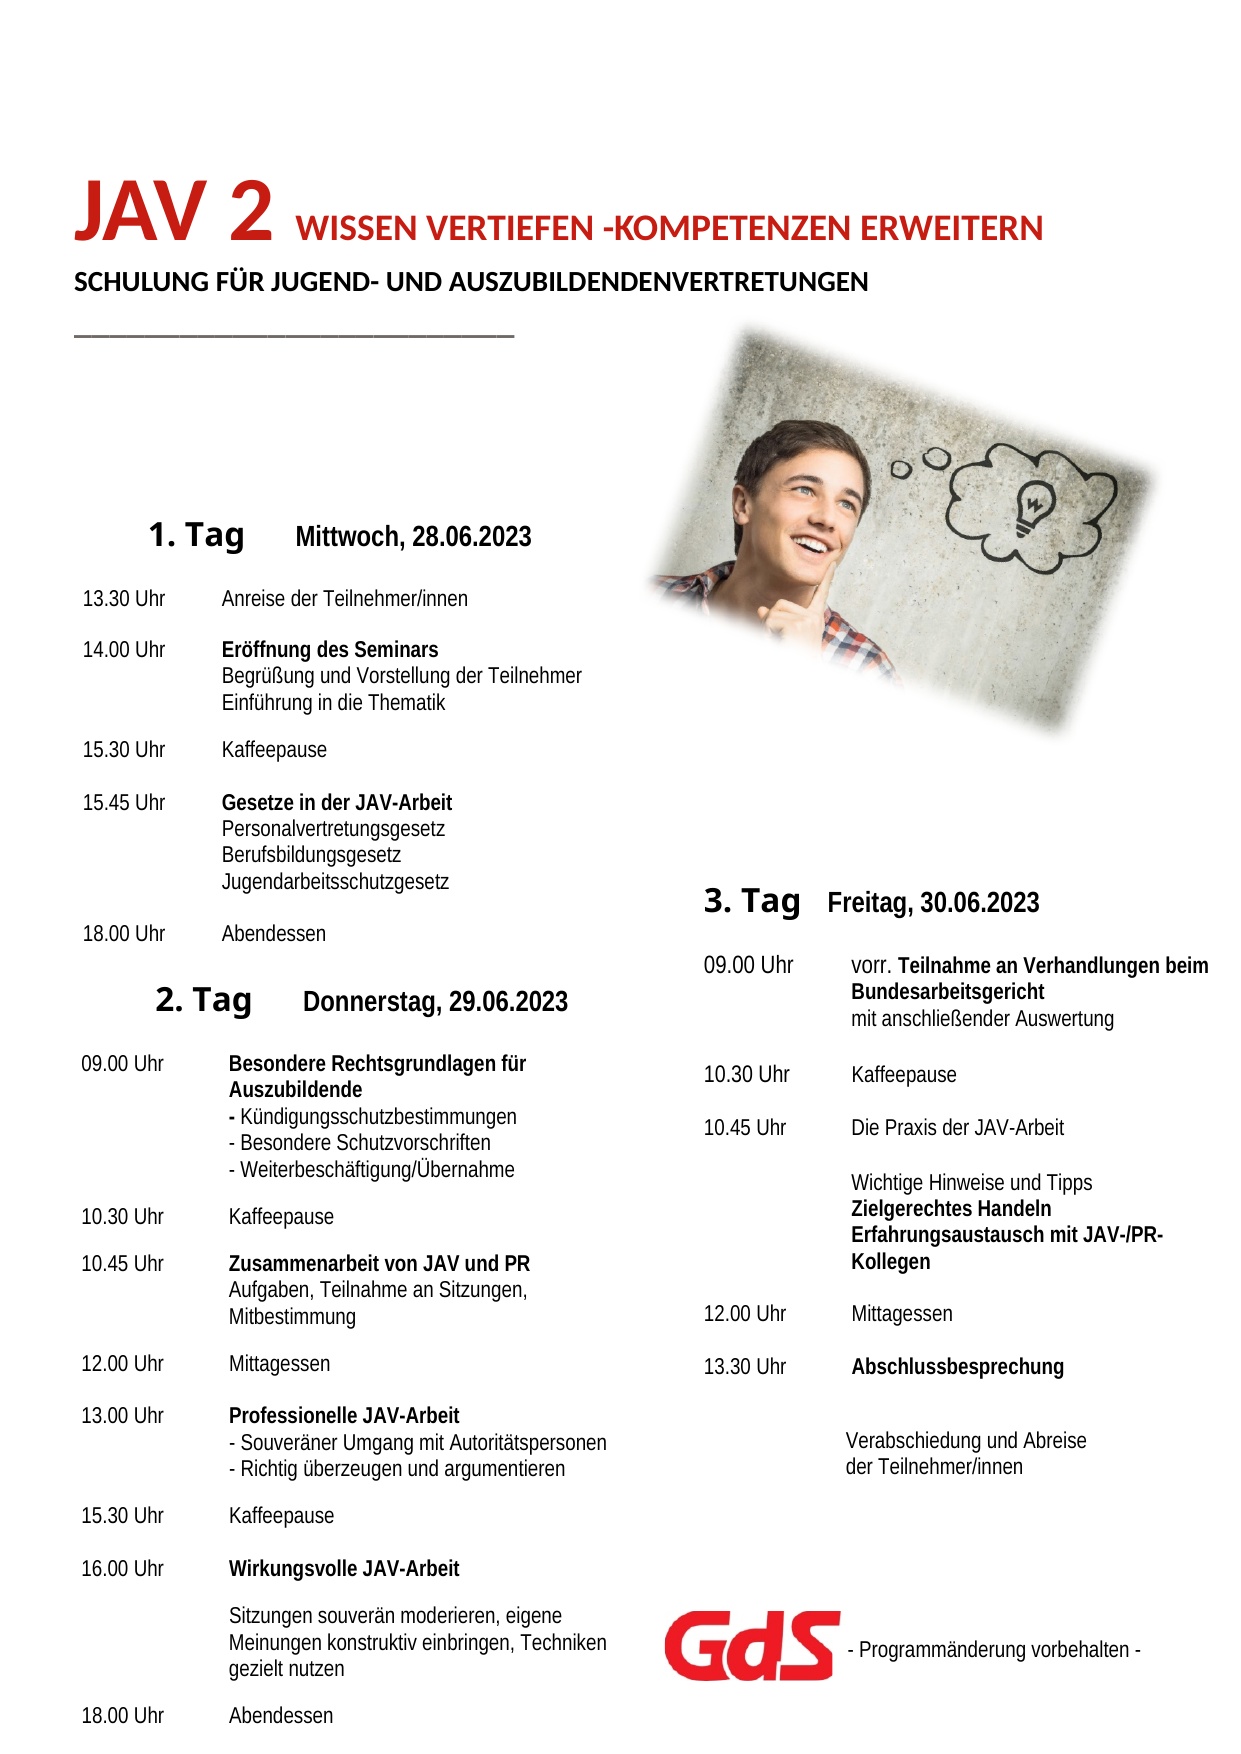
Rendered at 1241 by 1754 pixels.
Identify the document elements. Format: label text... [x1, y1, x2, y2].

text 13.30 Uhr Anreise der Teilnehmer/innen [83, 585, 1092, 611]
text 14.00 Uhr Eröffnung des Seminars Begrüßung und Vorstellung der Teilnehmer Einführung in die Thematik [83, 636, 1092, 715]
text 1. Tag Mittwoch, 28.06.2023 [148, 510, 1092, 556]
title JAV 2 Wissen Vertiefen -Kompetenzen erweitern Schulung für Jugend- und Auszubildendenvertretungen _________________________ [74, 151, 1092, 342]
picture [757, 611, 1091, 636]
text 15.30 Uhr Kaffeepause 15.45 Uhr Gesetze in der JAV-Arbeit Personalvertretungsgesetz Berufsbildungsgesetz [83, 736, 1092, 868]
text 18.00 Uhr Abendessen 18.00 Uhr Abendessen [83, 920, 688, 1052]
text Jugendarbeitsschutzgesetz [83, 868, 1092, 894]
picture [664, 1611, 1085, 1681]
picture [671, 347, 1135, 607]
